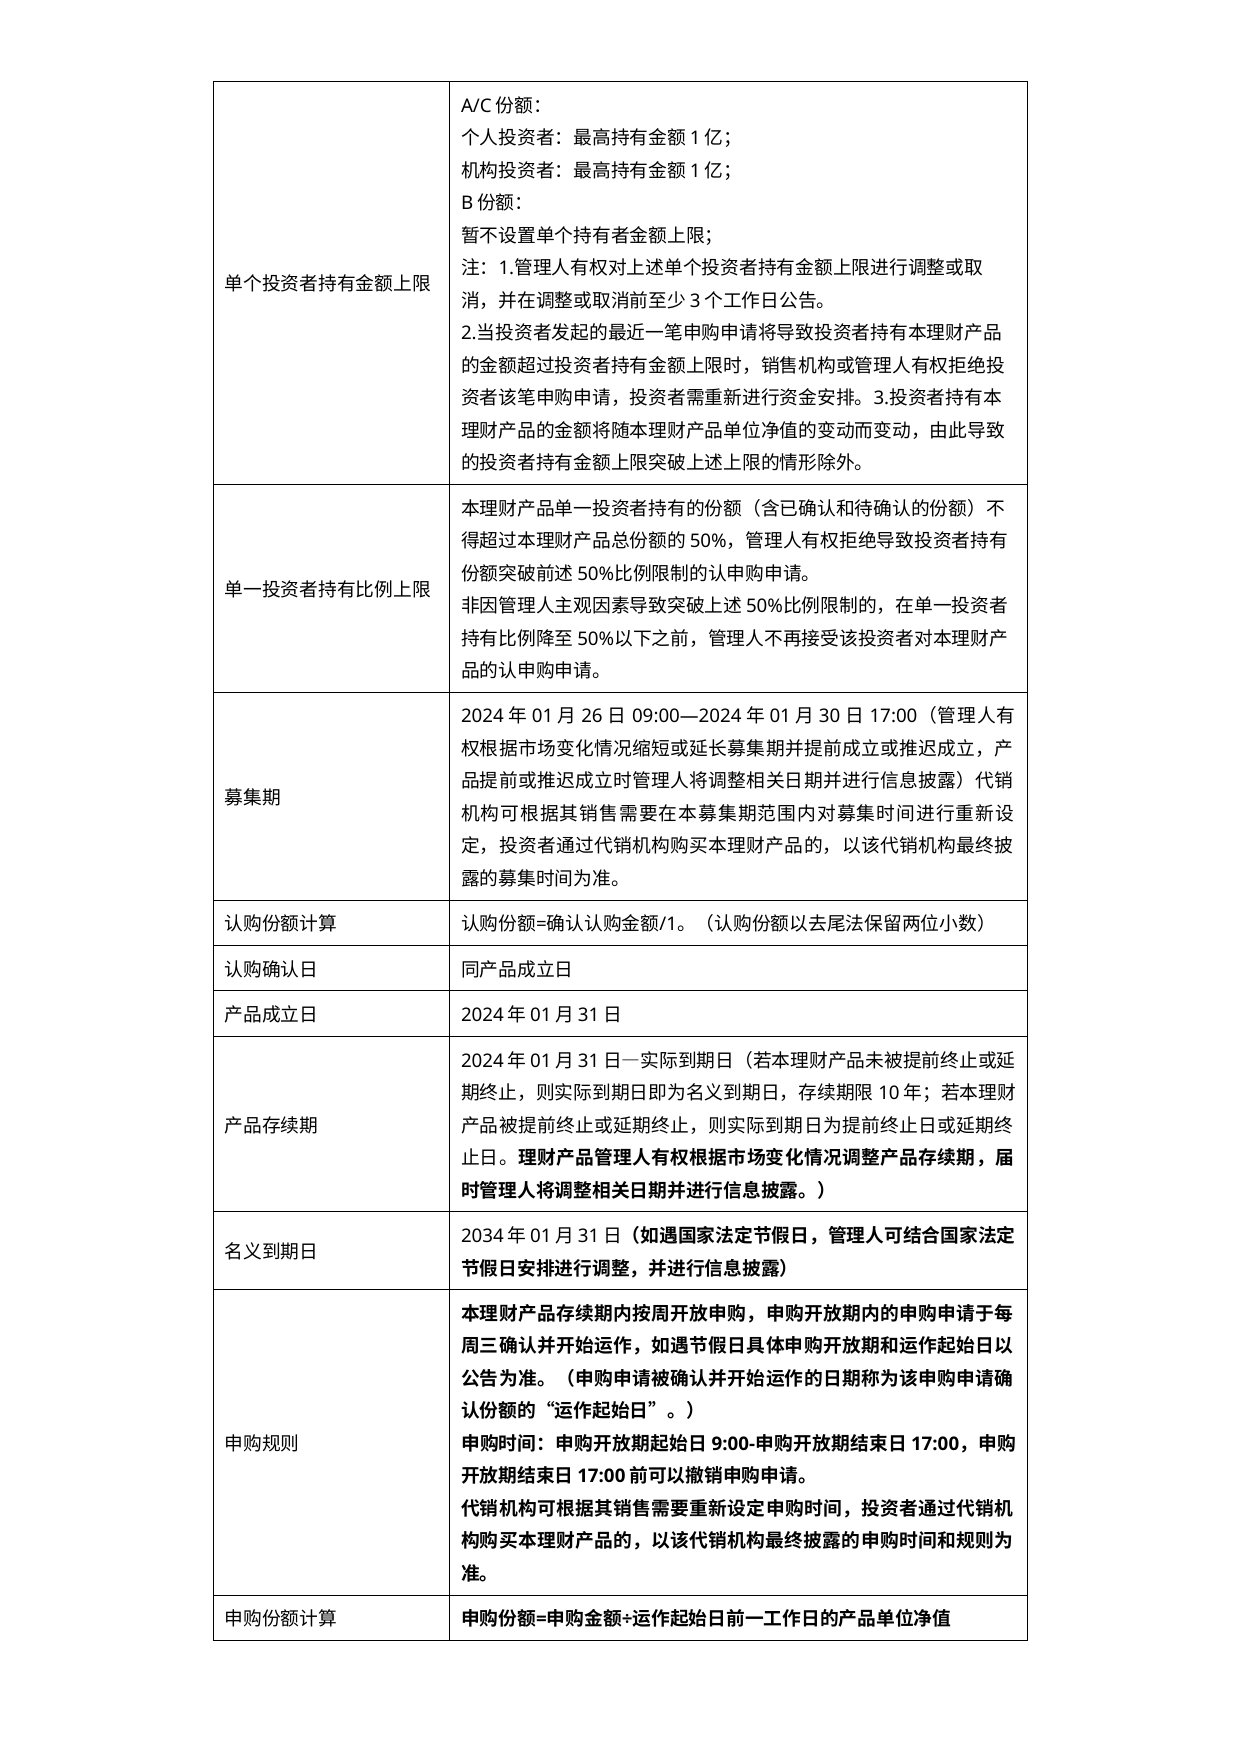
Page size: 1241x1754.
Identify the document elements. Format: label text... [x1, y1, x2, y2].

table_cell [450, 1596, 1027, 1640]
table_cell 产品成立日 [214, 991, 449, 1036]
table_cell 单个投资者持有金额上限 [214, 82, 449, 484]
table_cell 本理财产品存续期内按周开放申购，申购开放期内的申购申请于每周三确认并开始运作，如遇节假日具体申购开放期和运作起始日以公告为准。（申购申请被确认并开始运作的日期称为该申购申请确认份额的“运作起始日”。） 申购时间：申购开放期起始日9:00-申购开放期结束日17:00，申购开放期结束日17:00前可以撤销申购申请。 代销机构可根据其销售需要重新设定申购时间，投资者通过代销机构购买本理财产品的，以该代销机构最终披露的申购时间和规则为准。 [450, 1290, 1027, 1594]
table_cell 单一投资者持有比例上限 [214, 485, 449, 692]
table_cell A/C份额： 个人投资者：最高持有金额1亿； 机构投资者：最高持有金额1亿； B份额： 暂不设置单个持有者金额上限； 注：1.管理人有权对上述单个投资者持有金额上限进行调整或取消，并在调整或取消前至少3个工作日公告。 2.当投资者发起的最近一笔申购申请将导致投资者持有本理财产品的金额超过投资者持有金额上限时，销售机构或管理人有权拒绝投资者该笔申购申请，投资者需重新进行资金安排。3.投资者持有本理财产品的金额将随本理财产品单位净值的变动而变动，由此导致的投资者持有金额上限突破上述上限的情形除外。 [450, 82, 1027, 484]
table_cell 2024年01月26日 09:00—2024年01月30日 17:00（管理人有权根据市场变化情况缩短或延长募集期并提前成立或推迟成立，产品提前或推迟成立时管理人将调整相关日期并进行信息披露）代销机构可根据其销售需要在本募集期范围内对募集时间进行重新设定，投资者通过代销机构购买本理财产品的，以该代销机构最终披露的募集时间为准。 [450, 693, 1027, 899]
table_cell 申购份额计算 [214, 1596, 449, 1640]
table_cell 本理财产品单一投资者持有的份额（含已确认和待确认的份额）不得超过本理财产品总份额的50%，管理人有权拒绝导致投资者持有份额突破前述50%比例限制的认申购申请。 非因管理人主观因素导致突破上述50%比例限制的，在单一投资者持有比例降至50%以下之前，管理人不再接受该投资者对本理财产品的认申购申请。 [450, 485, 1027, 692]
table_cell 认购份额=确认认购金额/1。（认购份额以去尾法保留两位小数） [450, 901, 1027, 945]
table_cell 名义到期日 [214, 1212, 449, 1289]
table_cell 募集期 [214, 693, 449, 899]
table_cell 申购规则 [214, 1290, 449, 1594]
table_cell 认购确认日 [214, 946, 449, 990]
table_cell 2024年01月31日 [450, 991, 1027, 1036]
table_cell 2024年01月31日—实际到期日（若本理财产品未被提前终止或延期终止，则实际到期日即为名义到期日，存续期限10年；若本理财产品被提前终止或延期终止，则实际到期日为提前终止日或延期终止日。理财产品管理人有权根据市场变化情况调整产品存续期，届时管理人将调整相关日期并进行信息披露。） [450, 1037, 1027, 1211]
table_cell 认购份额计算 [214, 901, 449, 945]
table_cell 2034年01月31日（如遇国家法定节假日，管理人可结合国家法定节假日安排进行调整，并进行信息披露） [450, 1212, 1027, 1289]
table_cell 产品存续期 [214, 1037, 449, 1211]
table_cell 同产品成立日 [450, 946, 1027, 990]
